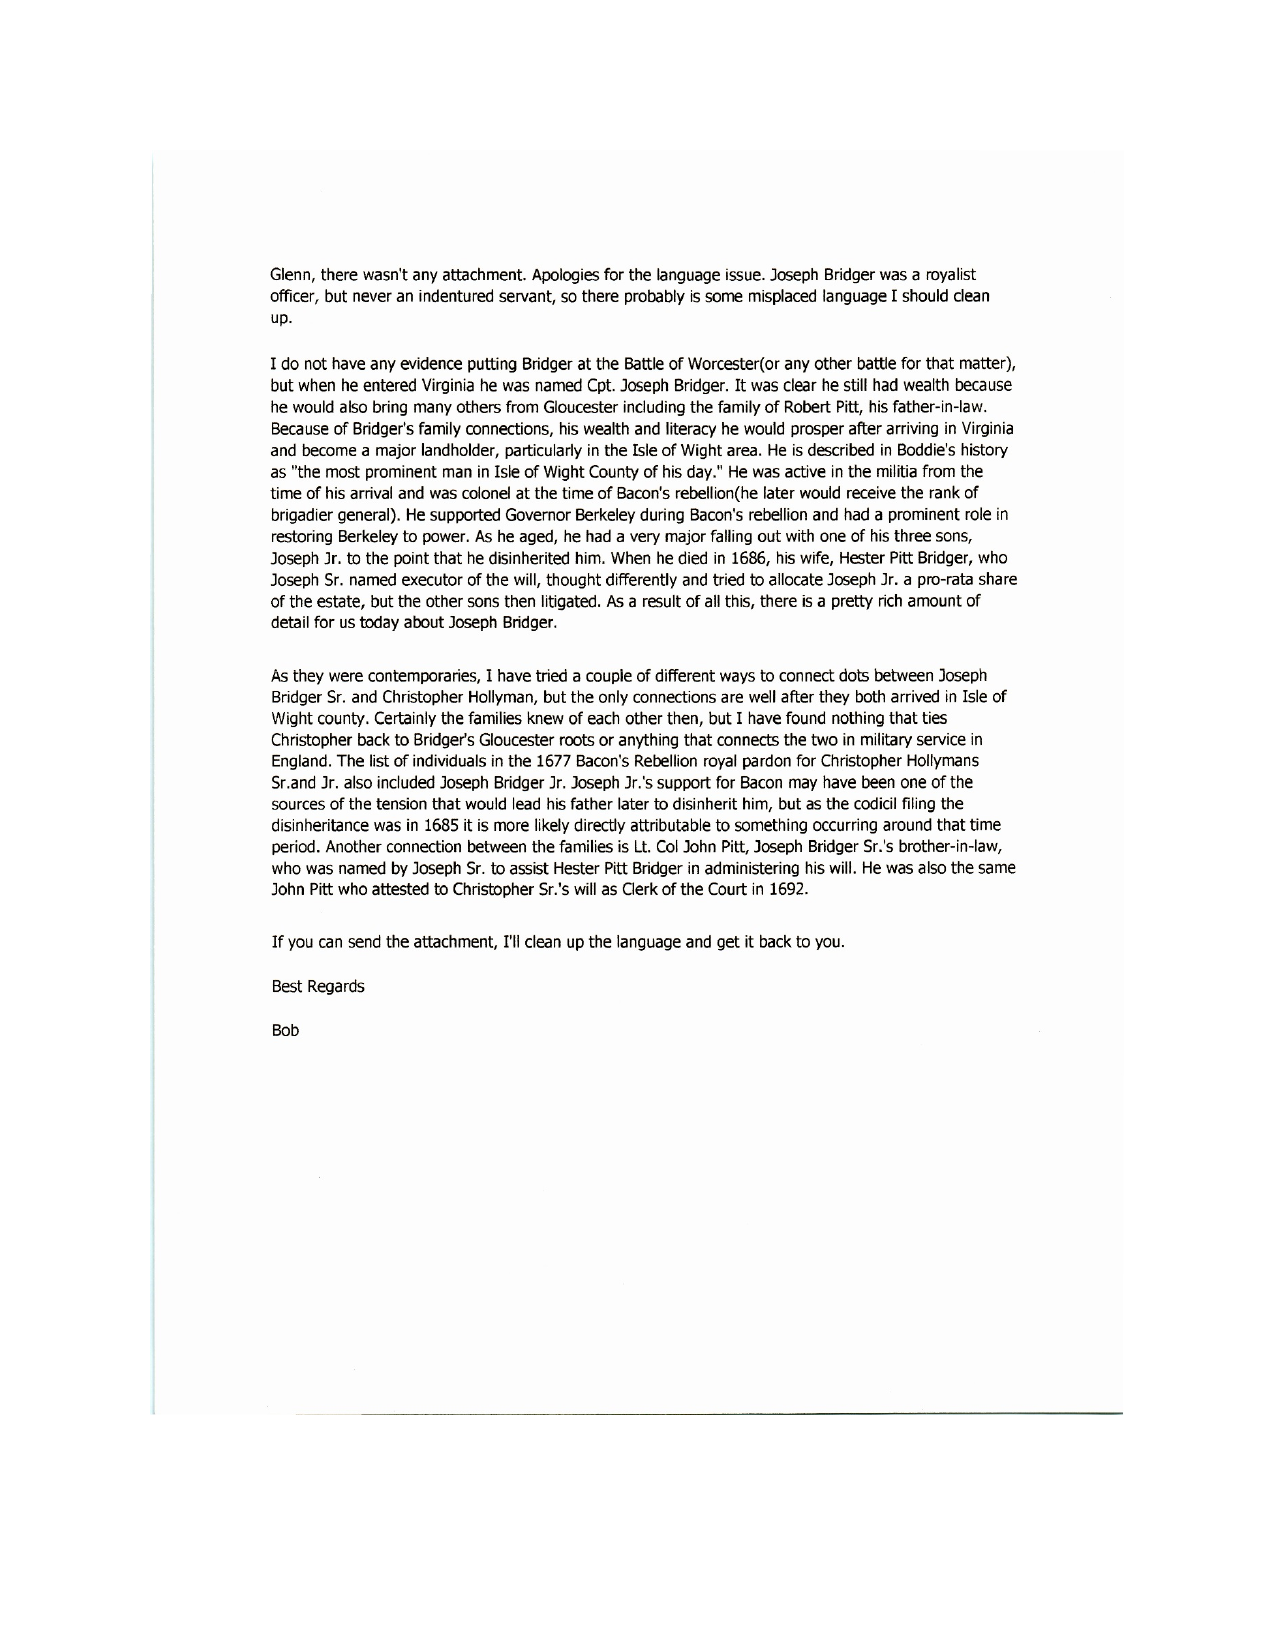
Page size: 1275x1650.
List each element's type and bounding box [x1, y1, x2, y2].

picture [150, 150, 1124, 1415]
